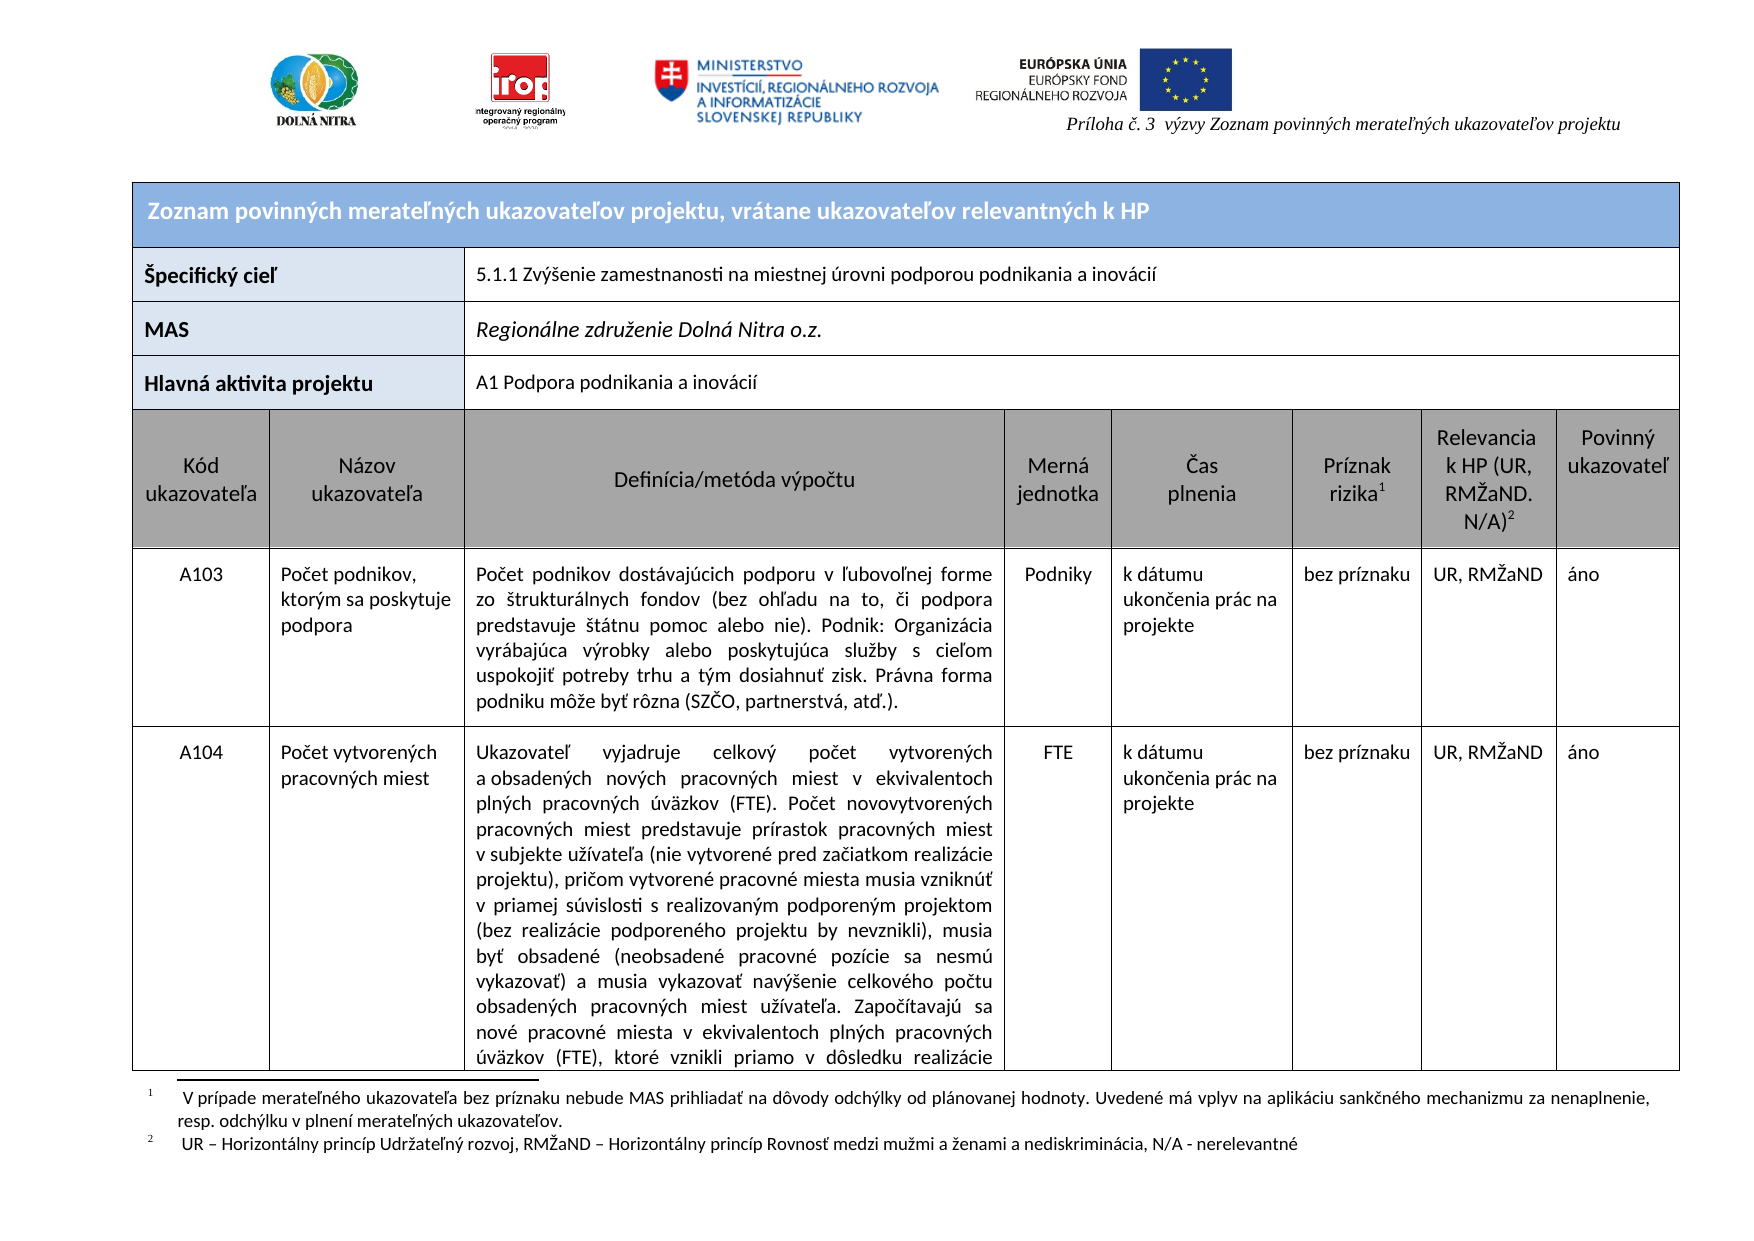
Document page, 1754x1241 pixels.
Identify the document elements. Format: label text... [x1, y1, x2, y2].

table_cell FTE [1005, 727, 1111, 1070]
table_cell UR, RMŽaND [1422, 727, 1556, 1070]
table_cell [1112, 727, 1292, 1070]
picture [267, 53, 359, 130]
table_cell bez príznaku [1293, 727, 1421, 1070]
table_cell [465, 727, 1004, 1070]
table_cell Počet podnikov dostávajúcich podporu v ľubovoľnej forme zo štrukturálnych fondov (bez ohľadu na to, či podpora predstavuje štátnu pomoc alebo nie). Podnik: Organizácia vyrábajúca výrobky alebo poskytujúca služby s cieľom uspokojiť potreby trhu a tým dosiahnuť zisk. Právna forma podniku môže byť rôzna (SZČO, partnerstvá, atď.). [465, 549, 1004, 726]
table_cell Hlavná aktivita projektu [133, 356, 464, 409]
table_cell UR, RMŽaND [1422, 549, 1556, 726]
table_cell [270, 727, 464, 1070]
table_cell Čas plnenia [1112, 410, 1292, 547]
table_cell Podniky [1005, 549, 1111, 726]
table_cell A104 [133, 727, 269, 1070]
picture [968, 42, 1235, 115]
table_cell A103 [133, 549, 269, 726]
table_cell áno [1557, 549, 1679, 726]
table_cell Kód ukazovateľa [133, 410, 269, 547]
table_cell Počet podnikov, ktorým sa poskytuje podpora [270, 549, 464, 726]
table_cell MAS [133, 302, 464, 355]
picture [603, 8, 945, 131]
picture [474, 53, 565, 129]
table_cell Merná jednotka [1005, 410, 1111, 547]
table_cell [465, 356, 1679, 409]
table_cell Definícia/metóda výpočtu [465, 410, 1004, 547]
table_cell Regionálne združenie Dolná Nitra o.z. [465, 302, 1679, 355]
table_cell k dátumu ukončenia prác na projekte [1112, 549, 1292, 726]
table_cell [465, 248, 1679, 301]
table_cell Povinný ukazovateľ [1557, 410, 1679, 547]
table_cell Relevancia k HP (UR, RMŽaND. N/A) [1422, 410, 1556, 547]
table_cell áno [1557, 727, 1679, 1070]
table_cell Príznak rizika [1293, 410, 1421, 547]
table_cell Názov ukazovateľa [270, 410, 464, 547]
table_header Zoznam povinných merateľných ukazovateľov projektu, vrátane ukazovateľov relevantných k HP [133, 183, 1679, 247]
table_cell bez príznaku [1293, 549, 1421, 726]
table_cell Špecifický cieľ [133, 248, 464, 301]
